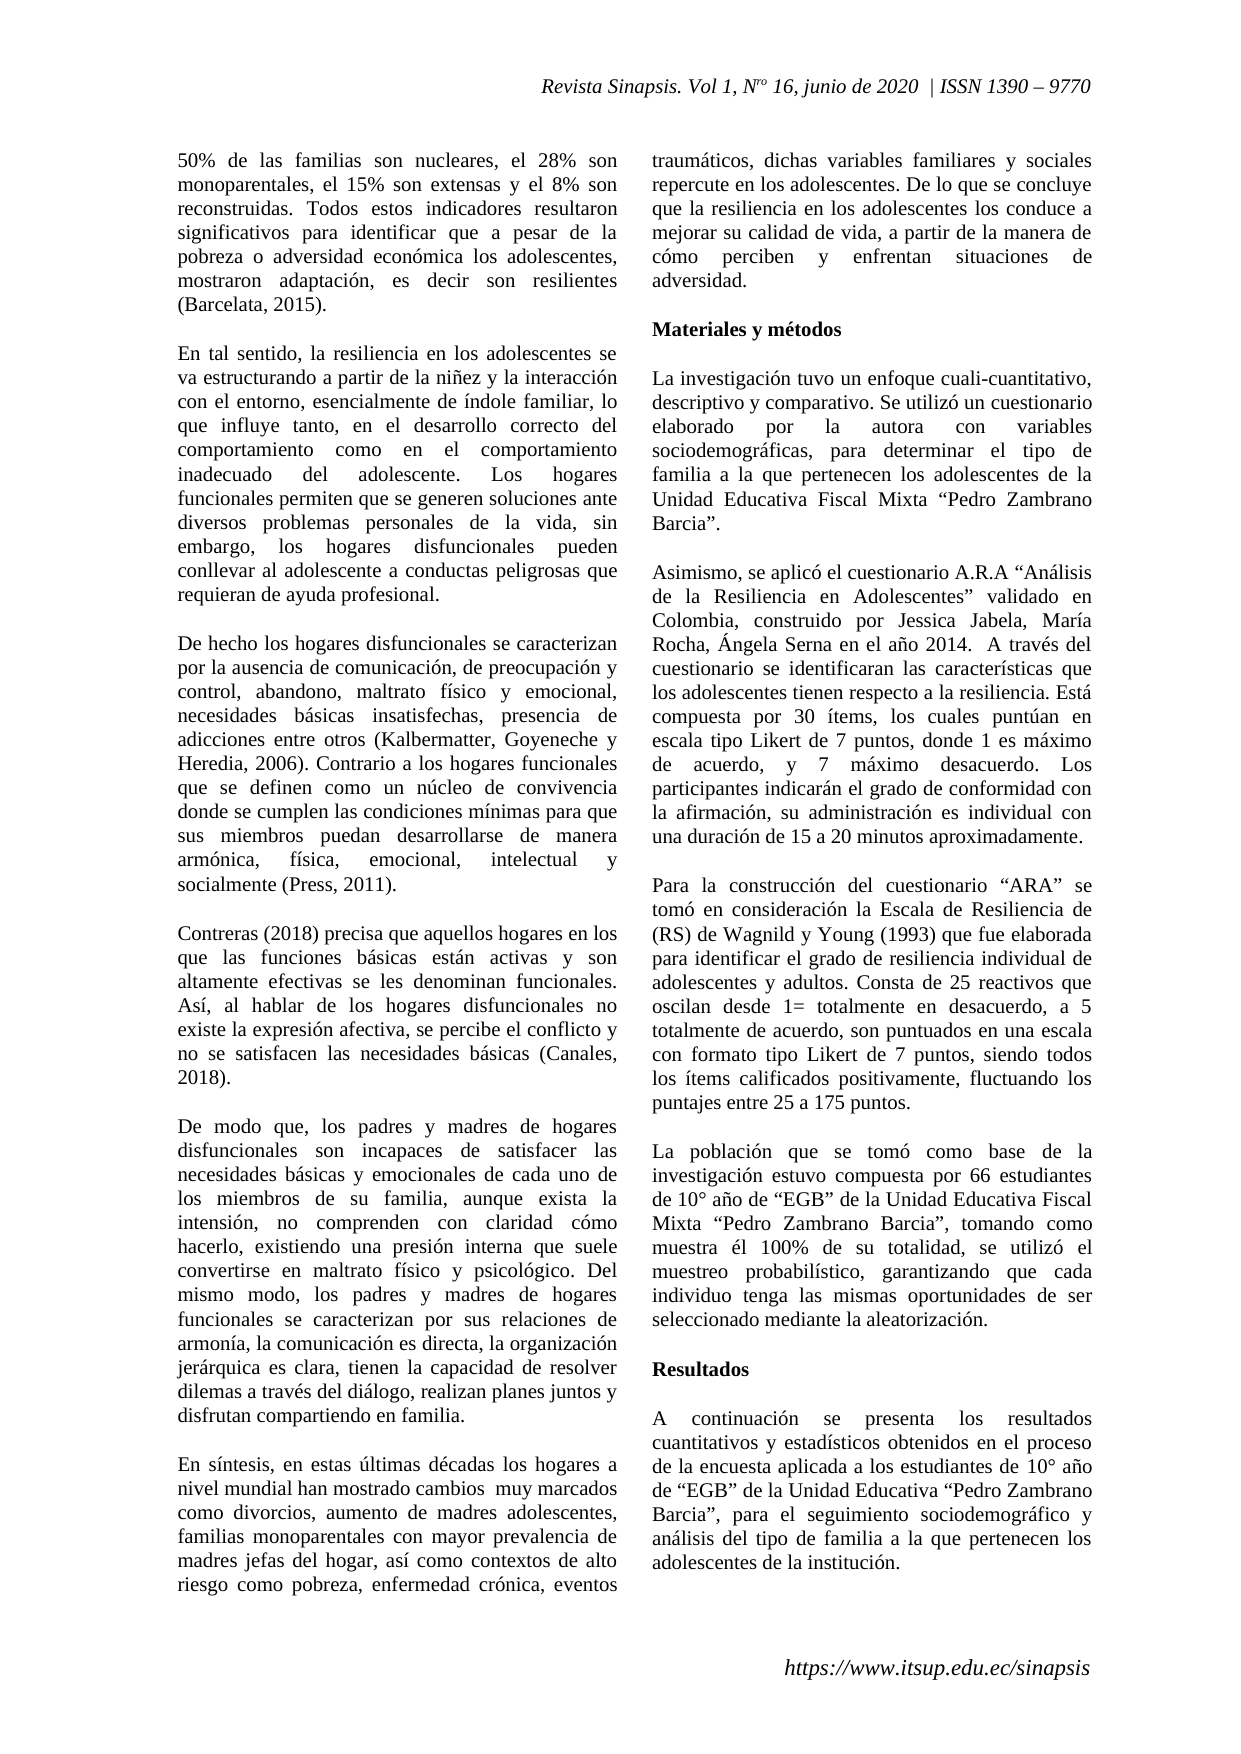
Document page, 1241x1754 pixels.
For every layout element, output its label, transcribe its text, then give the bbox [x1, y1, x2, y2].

text En síntesis, en estas últimas décadas los hogares a nivel mundial han mostrado cambios muy marcados como divorcios, aumento de madres adolescentes, familias monoparentales con mayor prevalencia de madres jefas del hogar, así como contextos de alto riesgo como pobreza, enfermedad crónica, eventos traumáticos, dichas variables familiares y sociales repercute en los adolescentes. De lo que se concluye que la resiliencia en los adolescentes los conduce a mejorar su calidad de vida, a partir de la manera de cómo perciben y enfrentan situaciones de adversidad. [652, 148, 1092, 292]
text Para la construcción del cuestionario “ARA” se tomó en consideración la Escala de Resiliencia de (RS) de Wagnild y Young (1993) que fue elaborada para identificar el grado de resiliencia individual de adolescentes y adultos. Consta de 25 reactivos que oscilan desde 1= totalmente en desacuerdo, a 5 totalmente de acuerdo, son puntuados en una escala con formato tipo Likert de 7 puntos, siendo todos los ítems calificados positivamente, fluctuando los puntajes entre 25 a 175 puntos. [652, 873, 1092, 1114]
text En síntesis, en estas últimas décadas los hogares a nivel mundial han mostrado cambios muy marcados como divorcios, aumento de madres adolescentes, familias monoparentales con mayor prevalencia de madres jefas del hogar, así como contextos de alto riesgo como pobreza, enfermedad crónica, eventos traumáticos, dichas variables familiares y sociales repercute en los adolescentes. De lo que se concluye que la resiliencia en los adolescentes los conduce a mejorar su calidad de vida, a partir de la manera de cómo perciben y enfrentan situaciones de adversidad. [177, 1452, 618, 1596]
text Asimismo, se aplicó el cuestionario A.R.A “Análisis de la Resiliencia en Adolescentes” validado en Colombia, construido por Jessica Jabela, María Rocha, Ángela Serna en el año 2014. A través del cuestionario se identificaran las características que los adolescentes tienen respecto a la resiliencia. Está compuesta por 30 ítems, los cuales puntúan en escala tipo Likert de 7 puntos, donde 1 es máximo de acuerdo, y 7 máximo desacuerdo. Los participantes indicarán el grado de conformidad con la afirmación, su administración es individual con una duración de 15 a 20 minutos aproximadamente. [652, 559, 1092, 848]
text Resultados [652, 1356, 1092, 1381]
text En tal sentido, la resiliencia en los adolescentes se va estructurando a partir de la niñez y la interacción con el entorno, esencialmente de índole familiar, lo que influye tanto, en el desarrollo correcto del comportamiento como en el comportamiento inadecuado del adolescente. Los hogares funcionales permiten que se generen soluciones ante diversos problemas personales de la vida, sin embargo, los hogares disfuncionales pueden conllevar al adolescente a conductas peligrosas que requieran de ayuda profesional. [177, 341, 618, 606]
text De hecho los hogares disfuncionales se caracterizan por la ausencia de comunicación, de preocupación y control, abandono, maltrato físico y emocional, necesidades básicas insatisfechas, presencia de adicciones entre otros (Kalbermatter, Goyeneche y Heredia, 2006). Contrario a los hogares funcionales que se definen como un núcleo de convivencia donde se cumplen las condiciones mínimas para que sus miembros puedan desarrollarse de manera armónica, física, emocional, intelectual y socialmente (Press, 2011). [177, 631, 618, 896]
text Contreras (2018) precisa que aquellos hogares en los que las funciones básicas están activas y son altamente efectivas se les denominan funcionales. Así, al hablar de los hogares disfuncionales no existe la expresión afectiva, se percibe el conflicto y no se satisfacen las necesidades básicas (Canales, 2018). [177, 921, 618, 1089]
text La investigación tuvo un enfoque cuali-cuantitativo, descriptivo y comparativo. Se utilizó un cuestionario elaborado por la autora con variables sociodemográficas, para determinar el tipo de familia a la que pertenecen los adolescentes de la Unidad Educativa Fiscal Mixta “Pedro Zambrano Barcia”. [652, 366, 1092, 534]
text Materiales y métodos [652, 317, 1092, 341]
text De modo que, los padres y madres de hogares disfuncionales son incapaces de satisfacer las necesidades básicas y emocionales de cada uno de los miembros de su familia, aunque exista la intensión, no comprenden con claridad cómo hacerlo, existiendo una presión interna que suele convertirse en maltrato físico y psicológico. Del mismo modo, los padres y madres de hogares funcionales se caracterizan por sus relaciones de armonía, la comunicación es directa, la organización jerárquica es clara, tienen la capacidad de resolver dilemas a través del diálogo, realizan planes juntos y disfrutan compartiendo en familia. [177, 1114, 618, 1427]
text La población que se tomó como base de la investigación estuvo compuesta por 66 estudiantes de 10° año de “EGB” de la Unidad Educativa Fiscal Mixta “Pedro Zambrano Barcia”, tomando como muestra él 100% de su totalidad, se utilizó el muestreo probabilístico, garantizando que cada individuo tenga las mismas oportunidades de ser seleccionado mediante la aleatorización. [652, 1139, 1092, 1331]
text A continuación se presenta los resultados cuantitativos y estadísticos obtenidos en el proceso de la encuesta aplicada a los estudiantes de 10° año de “EGB” de la Unidad Educativa “Pedro Zambrano Barcia”, para el seguimiento sociodemográfico y análisis del tipo de familia a la que pertenecen los adolescentes de la institución. [652, 1406, 1092, 1574]
